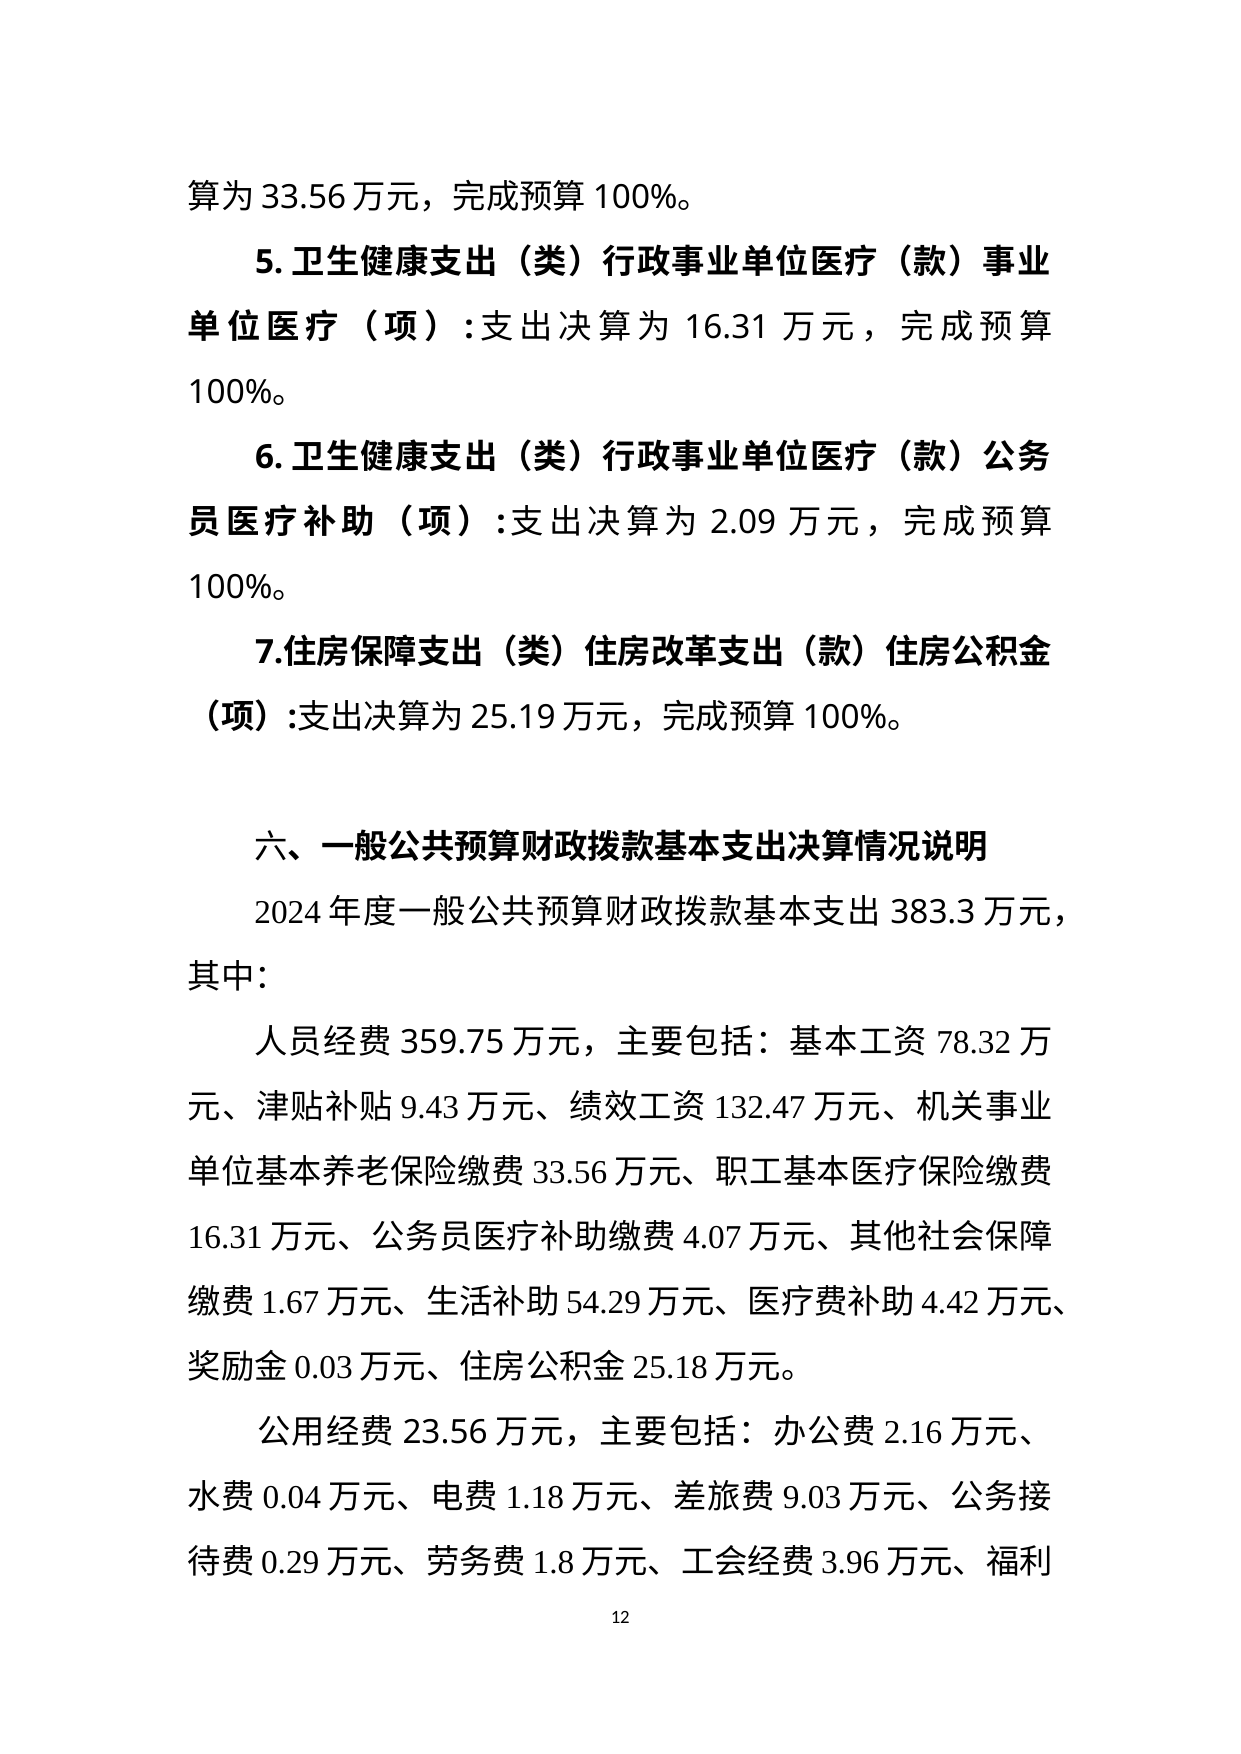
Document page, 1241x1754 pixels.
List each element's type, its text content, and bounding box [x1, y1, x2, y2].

text 6. 卫生健康支出（类）行政事业单位医疗（款）公务员医疗补助（项）:支出决算为2.09万元，完成预算100%。 [187, 422, 1053, 617]
text 5. 卫生健康支出（类）行政事业单位医疗（款）事业单位医疗（项）:支出决算为16.31万元，完成预算100%。 [187, 227, 1053, 422]
text 2024年度一般公共预算财政拨款基本支出383.3万元，其中： [187, 877, 1053, 1007]
text 六、一般公共预算财政拨款基本支出决算情况说明 [187, 812, 1053, 877]
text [187, 162, 1053, 227]
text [187, 1007, 1053, 1592]
text 7.住房保障支出（类）住房改革支出（款）住房公积金（项）:支出决算为25.19万元，完成预算100%。 [187, 617, 1053, 747]
